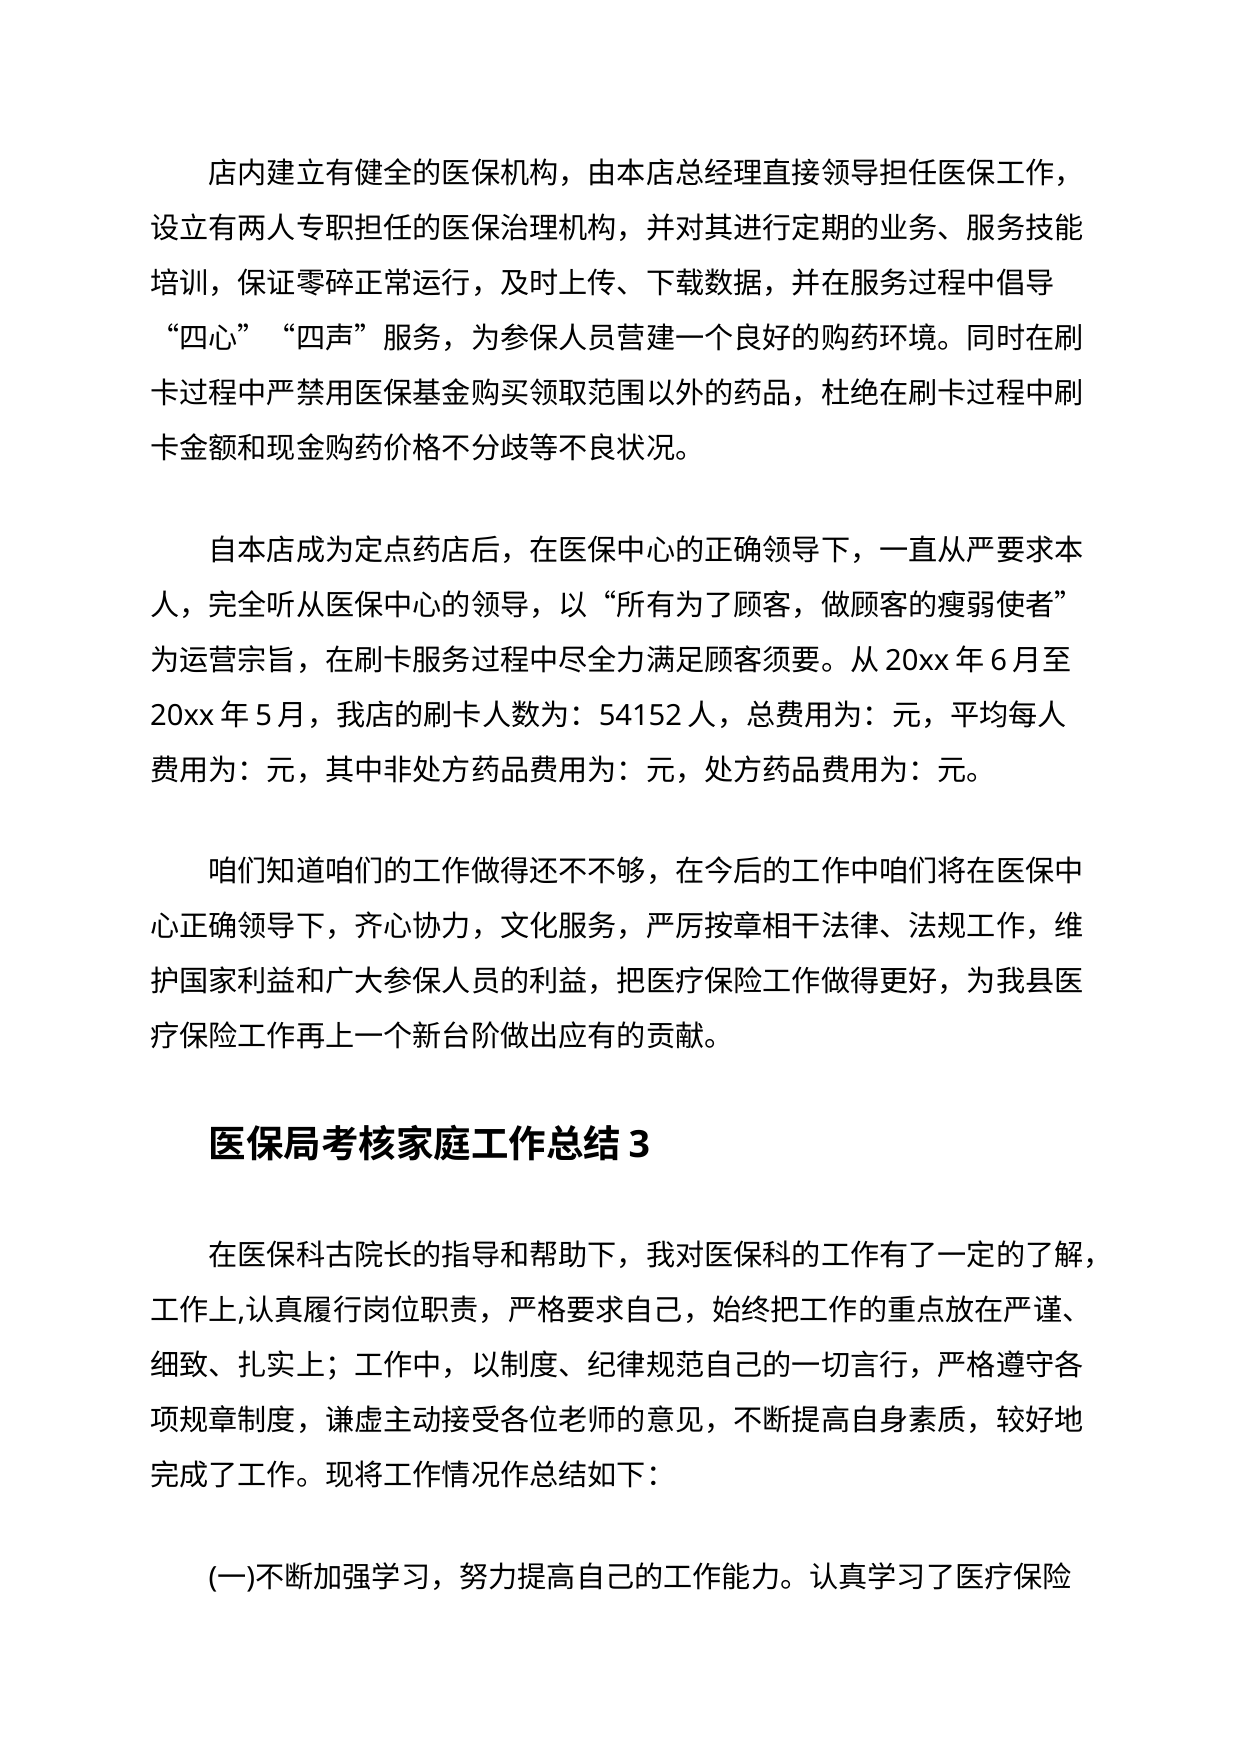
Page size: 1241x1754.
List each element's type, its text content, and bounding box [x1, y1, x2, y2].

text 店内建立有健全的医保机构，由本店总经理直接领导担任医保工作，设立有两人专职担任的医保治理机构，并对其进行定期的业务、服务技能培训，保证零碎正常运行，及时上传、下载数据，并在服务过程中倡导“四心”“四声”服务，为参保人员营建一个良好的购药环境。同时在刷卡过程中严禁用医保基金购买领取范围以外的药品，杜绝在刷卡过程中刷卡金额和现金购药价格不分歧等不良状况。 [150, 150, 1090, 467]
text 医保局考核家庭工作总结3 [150, 1114, 1090, 1169]
text 咱们知道咱们的工作做得还不不够，在今后的工作中咱们将在医保中心正确领导下，齐心协力，文化服务，严厉按章相干法律、法规工作，维护国家利益和广大参保人员的利益，把医疗保险工作做得更好，为我县医疗保险工作再上一个新台阶做出应有的贡献。 [150, 848, 1090, 1055]
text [150, 1553, 1090, 1596]
text 自本店成为定点药店后，在医保中心的正确领导下，一直从严要求本人，完全听从医保中心的领导，以“所有为了顾客，做顾客的瘦弱使者”为运营宗旨，在刷卡服务过程中尽全力满足顾客须要。从20xx年6月至20xx年5月，我店的刷卡人数为：54152人，总费用为：元，平均每人费用为：元，其中非处方药品费用为：元，处方药品费用为：元。 [150, 526, 1090, 788]
text 在医保科古院长的指导和帮助下，我对医保科的工作有了一定的了解，工作上,认真履行岗位职责，严格要求自己，始终把工作的重点放在严谨、细致、扎实上；工作中，以制度、纪律规范自己的一切言行，严格遵守各项规章制度，谦虚主动接受各位老师的意见，不断提高自身素质，较好地完成了工作。现将工作情况作总结如下： [150, 1232, 1090, 1494]
